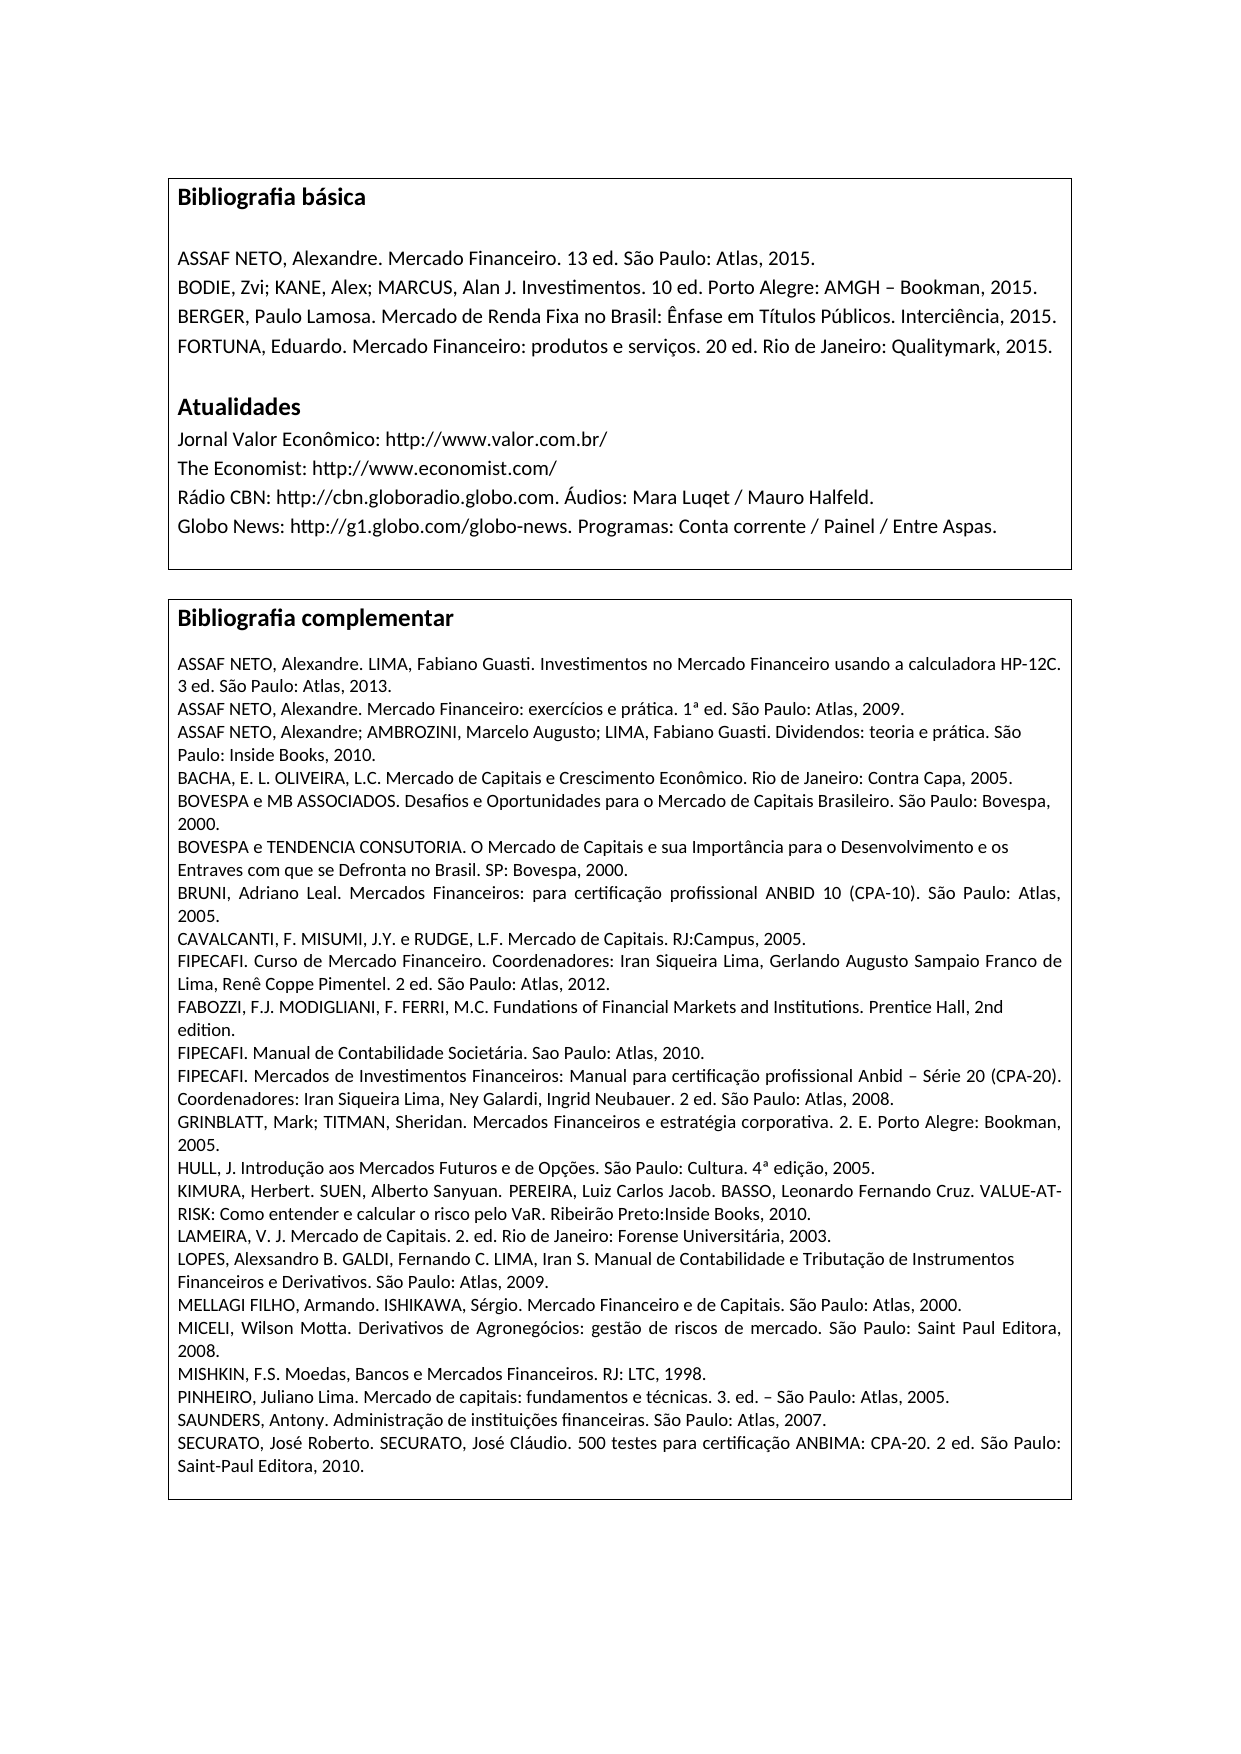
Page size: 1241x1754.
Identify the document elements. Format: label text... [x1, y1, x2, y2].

list LAMEIRA, V. J. Mercado de Capitais. 2. ed. Rio de Janeiro: Forense Universitária, 2003. [177, 1225, 1063, 1248]
list ASSAF NETO, Alexandre. Mercado Financeiro: exercícios e prática. 1ª ed. São Paulo: Atlas, 2009. [177, 698, 1063, 721]
list Paulo: Inside Books, 2010. [177, 743, 1063, 766]
list MICELI, Wilson Motta. Derivativos de Agronegócios: gestão de riscos de mercado. São Paulo: Saint Paul Editora, 2008. [177, 1316, 1063, 1362]
list BODIE, Zvi; KANE, Alex; MARCUS, Alan J. Investimentos. 10 ed. Porto Alegre: AMGH – Bookman, 2015. [169, 271, 1071, 300]
list FORTUNA, Eduardo. Mercado Financeiro: produtos e serviços. 20 ed. Rio de Janeiro: Qualitymark, 2015. [169, 330, 1071, 358]
text Atualidades [169, 388, 1071, 422]
list LOPES, Alexsandro B. GALDI, Fernando C. LIMA, Iran S. Manual de Contabilidade e Tributação de Instrumentos [177, 1248, 1063, 1271]
list GRINBLATT, Mark; TITMAN, Sheridan. Mercados Financeiros e estratégia corporativa. 2. E. Porto Alegre: Bookman, 2005. [177, 1110, 1063, 1156]
list PINHEIRO, Juliano Lima. Mercado de capitais: fundamentos e técnicas. 3. ed. – São Paulo: Atlas, 2005. [177, 1385, 1063, 1408]
list BOVESPA e MB ASSOCIADOS. Desafios e Oportunidades para o Mercado de Capitais Brasileiro. São Paulo: Bovespa, [177, 789, 1063, 812]
list Rádio CBN: http://cbn.globoradio.globo.com. Áudios: Mara Luqet / Mauro Halfeld. [169, 481, 1071, 510]
list ASSAF NETO, Alexandre. LIMA, Fabiano Guasti. Investimentos no Mercado Financeiro usando a calculadora HP-12C. 3 ed. São Paulo: Atlas, 2013. [169, 649, 1071, 698]
list SAUNDERS, Antony. Administração de instituições financeiras. São Paulo: Atlas, 2007. [177, 1408, 1063, 1431]
list FIPECAFI. Manual de Contabilidade Societária. Sao Paulo: Atlas, 2010. [177, 1041, 1063, 1064]
text Bibliografia básica [169, 179, 1071, 212]
list BACHA, E. L. OLIVEIRA, L.C. Mercado de Capitais e Crescimento Econômico. Rio de Janeiro: Contra Capa, 2005. [177, 766, 1063, 789]
list MISHKIN, F.S. Moedas, Bancos e Mercados Financeiros. RJ: LTC, 1998. [177, 1362, 1063, 1385]
list Jornal Valor Econômico: http://www.valor.com.br/ [169, 423, 1071, 452]
list Financeiros e Derivativos. São Paulo: Atlas, 2009. [177, 1271, 1063, 1293]
list FABOZZI, F.J. MODIGLIANI, F. FERRI, M.C. Fundations of Financial Markets and Institutions. Prentice Hall, 2nd [177, 996, 1063, 1018]
list BOVESPA e TENDENCIA CONSUTORIA. O Mercado de Capitais e sua Importância para o Desenvolvimento e os [177, 835, 1063, 858]
list SECURATO, José Roberto. SECURATO, José Cláudio. 500 testes para certificação ANBIMA: CPA-20. 2 ed. São Paulo: Saint-Paul Editora, 2010. [177, 1431, 1063, 1477]
list FIPECAFI. Mercados de Investimentos Financeiros: Manual para certificação profissional Anbid – Série 20 (CPA-20). Coordenadores: Iran Siqueira Lima, Ney Galardi, Ingrid Neubauer. 2 ed. São Paulo: Atlas, 2008. [177, 1064, 1063, 1110]
list Globo News: http://g1.globo.com/globo-news. Programas: Conta corrente / Painel / Entre Aspas. [169, 511, 1071, 539]
list 2000. [177, 812, 1063, 835]
list FIPECAFI. Curso de Mercado Financeiro. Coordenadores: Iran Siqueira Lima, Gerlando Augusto Sampaio Franco de Lima, Renê Coppe Pimentel. 2 ed. São Paulo: Atlas, 2012. [177, 950, 1063, 996]
text Bibliografia complementar [169, 600, 1071, 633]
list Entraves com que se Defronta no Brasil. SP: Bovespa, 2000. [177, 858, 1063, 881]
list BRUNI, Adriano Leal. Mercados Financeiros: para certificação profissional ANBID 10 (CPA-10). São Paulo: Atlas, 2005. [177, 881, 1063, 927]
list HULL, J. Introdução aos Mercados Futuros e de Opções. São Paulo: Cultura. 4ª edição, 2005. [177, 1156, 1063, 1179]
list CAVALCANTI, F. MISUMI, J.Y. e RUDGE, L.F. Mercado de Capitais. RJ:Campus, 2005. [177, 927, 1063, 950]
list ASSAF NETO, Alexandre. Mercado Financeiro. 13 ed. São Paulo: Atlas, 2015. [169, 242, 1071, 271]
list MELLAGI FILHO, Armando. ISHIKAWA, Sérgio. Mercado Financeiro e de Capitais. São Paulo: Atlas, 2000. [177, 1293, 1063, 1316]
list edition. [177, 1018, 1063, 1041]
list The Economist: http://www.economist.com/ [169, 452, 1071, 481]
list BERGER, Paulo Lamosa. Mercado de Renda Fixa no Brasil: Ênfase em Títulos Públicos. Interciência, 2015. [169, 301, 1071, 329]
list KIMURA, Herbert. SUEN, Alberto Sanyuan. PEREIRA, Luiz Carlos Jacob. BASSO, Leonardo Fernando Cruz. VALUE-AT-RISK: Como entender e calcular o risco pelo VaR. Ribeirão Preto:Inside Books, 2010. [177, 1179, 1063, 1225]
list ASSAF NETO, Alexandre; AMBROZINI, Marcelo Augusto; LIMA, Fabiano Guasti. Dividendos: teoria e prática. São [177, 721, 1063, 743]
